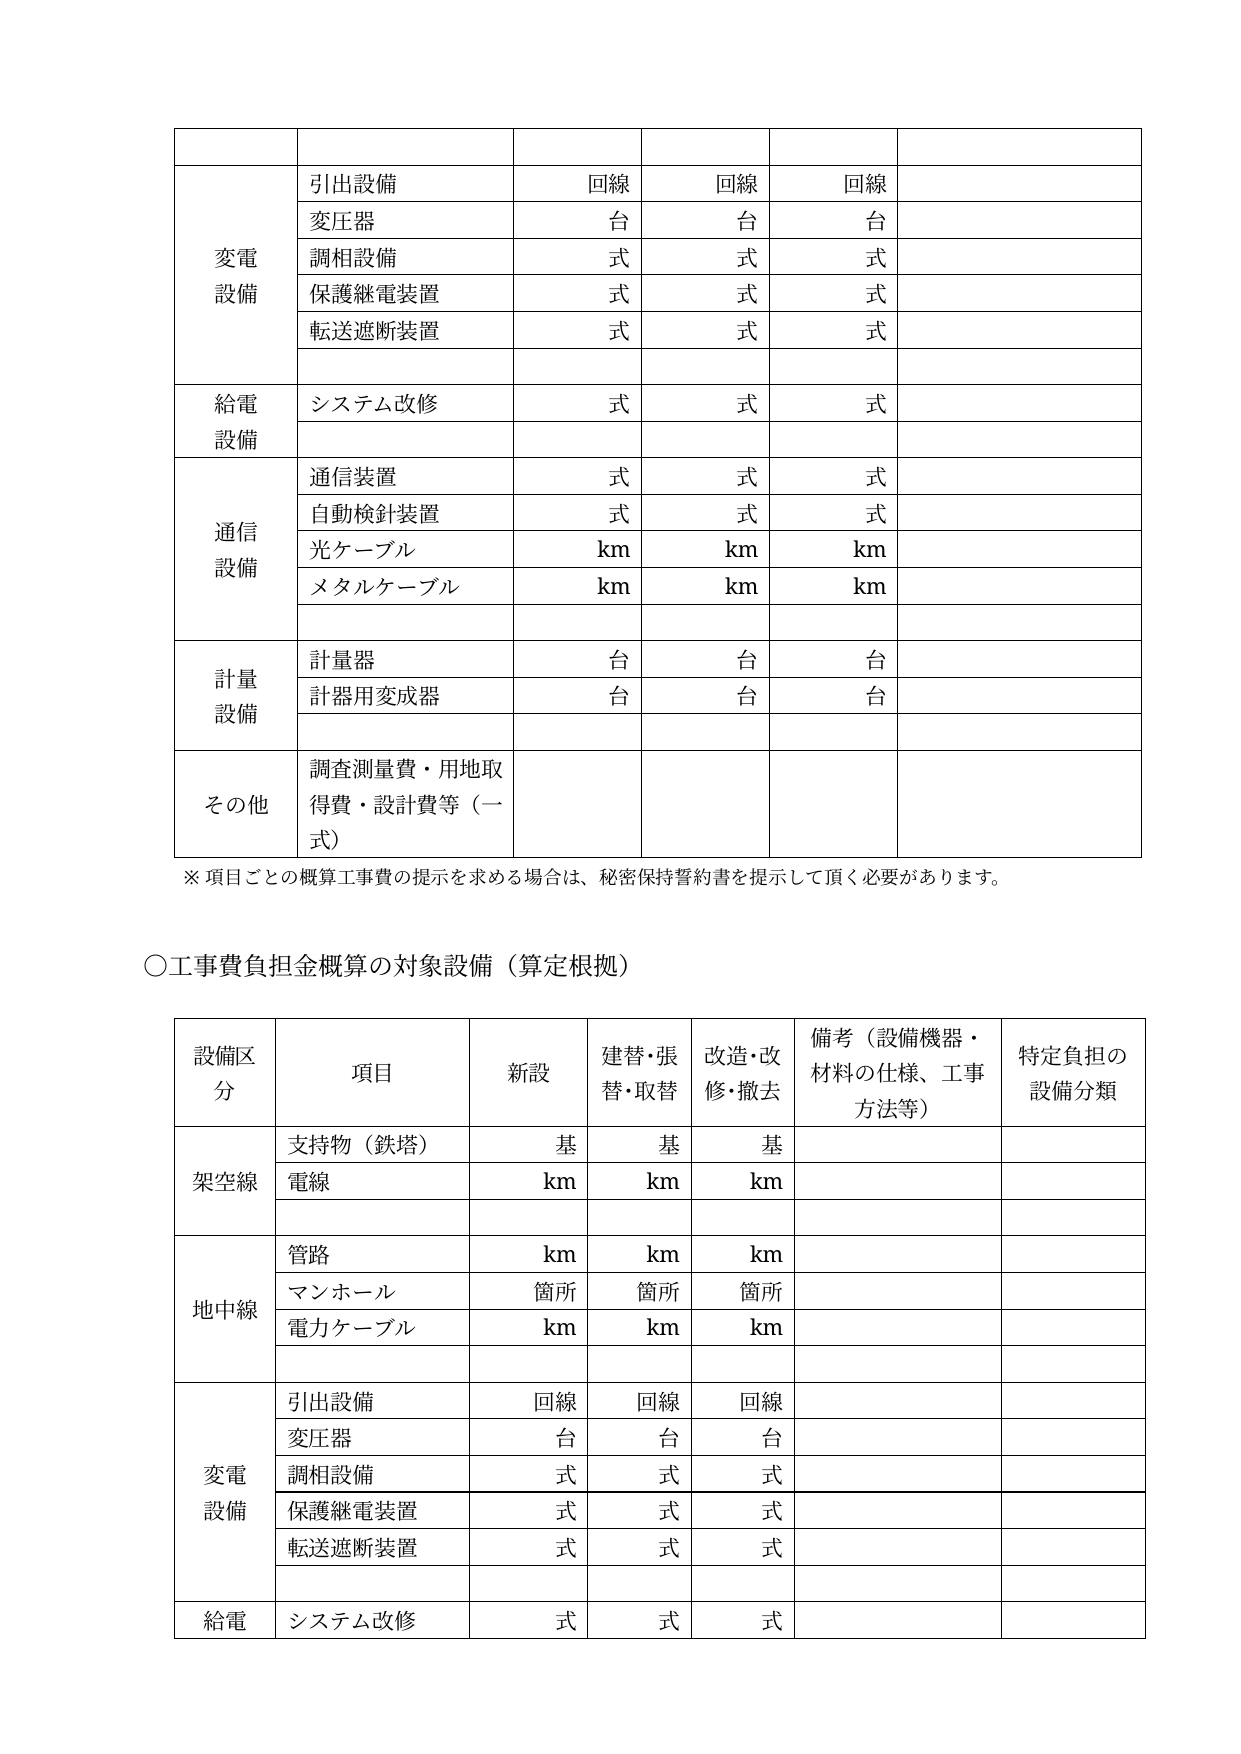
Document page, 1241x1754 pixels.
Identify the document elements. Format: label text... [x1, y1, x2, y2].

table_cell 計器用変成器 [298, 678, 513, 713]
table_cell [770, 422, 897, 457]
table_cell [898, 385, 1141, 421]
table_cell 箇所 [692, 1273, 794, 1308]
table_cell システム改修 [298, 385, 513, 421]
table_cell 回線 [514, 166, 641, 201]
table_cell 台 [514, 678, 641, 713]
table_cell [470, 1566, 587, 1601]
table_cell km [470, 1310, 587, 1345]
table_cell 台 [770, 202, 897, 238]
table_cell [298, 129, 513, 165]
table_cell [898, 239, 1141, 274]
table_cell 式 [642, 458, 769, 494]
table_cell [795, 1236, 1001, 1272]
table_cell 調査測量費・用地取得費・設計費等（一式） [298, 751, 513, 857]
table_cell [1002, 1456, 1145, 1491]
table_cell 変圧器 [298, 202, 513, 238]
table_cell km [692, 1163, 794, 1199]
table_cell km [642, 568, 769, 603]
table_cell 台 [588, 1419, 691, 1455]
table_cell [692, 1200, 794, 1235]
table_cell 式 [692, 1602, 794, 1638]
table_cell km [514, 531, 641, 567]
table_cell 箇所 [470, 1273, 587, 1308]
table_cell [770, 605, 897, 640]
table_cell 式 [692, 1529, 794, 1564]
table_cell 台 [642, 641, 769, 677]
text ○工事費負担金概算の対象設備（算定根拠） [118, 929, 1152, 1000]
table_cell [470, 1200, 587, 1235]
table_cell [795, 1127, 1001, 1162]
table_cell [770, 714, 897, 750]
table_cell 式 [514, 312, 641, 347]
table_cell [795, 1419, 1001, 1455]
table_cell [1002, 1529, 1145, 1564]
table_cell 式 [692, 1456, 794, 1491]
table_header 設備区分 [175, 1019, 275, 1126]
table_cell [795, 1273, 1001, 1308]
table_cell [898, 495, 1141, 530]
table_cell 式 [588, 1602, 691, 1638]
table_cell 式 [642, 312, 769, 347]
table_cell km [770, 568, 897, 603]
table_cell [898, 751, 1141, 857]
table_cell [276, 1346, 469, 1382]
table_cell 回線 [770, 166, 897, 201]
table_cell [1002, 1602, 1145, 1638]
table_cell 転送遮断装置 [298, 312, 513, 347]
table_cell 式 [770, 495, 897, 530]
table_cell 式 [470, 1602, 587, 1638]
table_cell 引出設備 [298, 166, 513, 201]
table_cell [642, 422, 769, 457]
table_cell 通信装置 [298, 458, 513, 494]
table_cell 保護継電装置 [298, 275, 513, 311]
table_cell [898, 422, 1141, 457]
table_cell 計量器 [298, 641, 513, 677]
table_cell [276, 1566, 469, 1601]
table_cell [898, 166, 1141, 201]
table_cell 電線 [276, 1163, 469, 1199]
table_cell マンホール [276, 1273, 469, 1308]
table_cell [795, 1566, 1001, 1601]
table_header 項目 [276, 1019, 469, 1126]
table_cell km [642, 531, 769, 567]
table_header 建替･張替･取替 [588, 1019, 691, 1126]
table_cell [795, 1383, 1001, 1418]
table_cell [514, 714, 641, 750]
table_cell [898, 678, 1141, 713]
table_cell 式 [642, 385, 769, 421]
table_cell [795, 1529, 1001, 1564]
table_cell 箇所 [588, 1273, 691, 1308]
table_cell 転送遮断装置 [276, 1529, 469, 1564]
table_cell [642, 714, 769, 750]
table_cell メタルケーブル [298, 568, 513, 603]
table_cell 台 [642, 202, 769, 238]
table_cell [1002, 1273, 1145, 1308]
table_cell 台 [514, 202, 641, 238]
table_cell km [770, 531, 897, 567]
table_cell [1002, 1419, 1145, 1455]
table_header 備考（設備機器・材料の仕様、工事方法等） [795, 1019, 1001, 1126]
table_cell [642, 751, 769, 857]
table_cell [1002, 1310, 1145, 1345]
table_cell 調相設備 [276, 1456, 469, 1491]
table_cell [1002, 1346, 1145, 1382]
table_cell 式 [470, 1493, 587, 1528]
table_cell [898, 349, 1141, 384]
table_cell [1002, 1163, 1145, 1199]
table_cell [514, 129, 641, 165]
table_cell km [514, 568, 641, 603]
text ※ 項目ごとの概算工事費の提示を求める場合は、秘密保持誓約書を提示して頂く必要があります。 [184, 858, 1152, 894]
table_cell [642, 349, 769, 384]
table_cell システム改修 [276, 1602, 469, 1638]
table_cell 式 [514, 495, 641, 530]
table_cell 台 [770, 641, 897, 677]
table_cell 式 [588, 1493, 691, 1528]
table_cell km [588, 1236, 691, 1272]
table_cell km [692, 1236, 794, 1272]
table_cell 台 [642, 678, 769, 713]
table_cell [642, 129, 769, 165]
table_cell 式 [470, 1456, 587, 1491]
table_cell [692, 1346, 794, 1382]
table_cell 自動検針装置 [298, 495, 513, 530]
table_cell [642, 605, 769, 640]
table_cell 台 [514, 641, 641, 677]
table_cell [795, 1456, 1001, 1491]
table_cell 基 [588, 1127, 691, 1162]
table_cell [588, 1346, 691, 1382]
table_cell 電力ケーブル [276, 1310, 469, 1345]
table_cell [588, 1200, 691, 1235]
table_cell [298, 422, 513, 457]
table_cell 式 [642, 239, 769, 274]
table_cell 変電 設備 [175, 1383, 275, 1601]
table_cell 保護継電装置 [276, 1493, 469, 1528]
table_cell 式 [588, 1529, 691, 1564]
table_cell 式 [514, 239, 641, 274]
table_cell 管路 [276, 1236, 469, 1272]
table_cell [1002, 1200, 1145, 1235]
table_cell [795, 1163, 1001, 1199]
table_cell 光ケーブル [298, 531, 513, 567]
table_cell [1002, 1383, 1145, 1418]
table_cell [898, 568, 1141, 603]
table_cell 回線 [588, 1383, 691, 1418]
table_cell 回線 [692, 1383, 794, 1418]
table_cell [898, 202, 1141, 238]
table_cell [770, 129, 897, 165]
table_cell 式 [642, 495, 769, 530]
table_cell 式 [770, 458, 897, 494]
table_cell 台 [470, 1419, 587, 1455]
table_cell [1002, 1236, 1145, 1272]
table_cell [1002, 1566, 1145, 1601]
table_cell [588, 1566, 691, 1601]
table_cell その他 [175, 751, 297, 857]
table_cell [1002, 1493, 1145, 1528]
table_cell [514, 751, 641, 857]
table_cell 引出設備 [276, 1383, 469, 1418]
table_cell 基 [470, 1127, 587, 1162]
table_cell 給電 設備 [175, 1602, 275, 1638]
table_cell [470, 1346, 587, 1382]
table_cell [898, 531, 1141, 567]
table_cell 式 [770, 385, 897, 421]
table_cell [770, 349, 897, 384]
table_cell [514, 422, 641, 457]
table_cell 基 [692, 1127, 794, 1162]
table_cell 台 [770, 678, 897, 713]
table_cell 調相設備 [298, 239, 513, 274]
table_cell [692, 1566, 794, 1601]
table_cell km [588, 1310, 691, 1345]
table_cell [898, 129, 1141, 165]
table_cell [514, 349, 641, 384]
table_cell [514, 605, 641, 640]
table_cell 式 [514, 385, 641, 421]
table_cell 変電 設備 [175, 166, 297, 384]
table_cell km [470, 1236, 587, 1272]
table_cell 式 [588, 1456, 691, 1491]
table_cell [898, 275, 1141, 311]
table_cell 式 [470, 1529, 587, 1564]
table_cell 給電 設備 [175, 385, 297, 457]
table_cell [276, 1200, 469, 1235]
table_cell [298, 714, 513, 750]
table_cell 回線 [470, 1383, 587, 1418]
table_cell 回線 [642, 166, 769, 201]
table_cell [795, 1310, 1001, 1345]
table_cell [298, 349, 513, 384]
table_cell [1002, 1127, 1145, 1162]
table_cell 式 [692, 1493, 794, 1528]
table_header 新設 [470, 1019, 587, 1126]
table_cell [795, 1493, 1001, 1528]
table_cell [898, 458, 1141, 494]
table_cell [298, 605, 513, 640]
table_cell 式 [770, 312, 897, 347]
table_cell [795, 1602, 1001, 1638]
table_cell 式 [514, 275, 641, 311]
table_cell km [692, 1310, 794, 1345]
table_cell 変圧器 [276, 1419, 469, 1455]
table_header 特定負担の設備分類 [1002, 1019, 1145, 1126]
table_cell [898, 641, 1141, 677]
table_cell [898, 605, 1141, 640]
table_cell 式 [514, 458, 641, 494]
table_cell 通信 設備 [175, 458, 297, 640]
table_cell [898, 714, 1141, 750]
table_cell 式 [642, 275, 769, 311]
table_cell 式 [770, 239, 897, 274]
table_cell km [588, 1163, 691, 1199]
table_cell 支持物（鉄塔） [276, 1127, 469, 1162]
table_cell 計量 設備 [175, 641, 297, 750]
table_cell km [470, 1163, 587, 1199]
table_cell [898, 312, 1141, 347]
table_header 改造･改修･撤去 [692, 1019, 794, 1126]
table_cell 式 [770, 275, 897, 311]
table_cell [795, 1346, 1001, 1382]
table_cell [770, 751, 897, 857]
table_cell 架空線 [175, 1127, 275, 1235]
table_cell 地中線 [175, 1236, 275, 1382]
table_cell 台 [692, 1419, 794, 1455]
table_cell [795, 1200, 1001, 1235]
